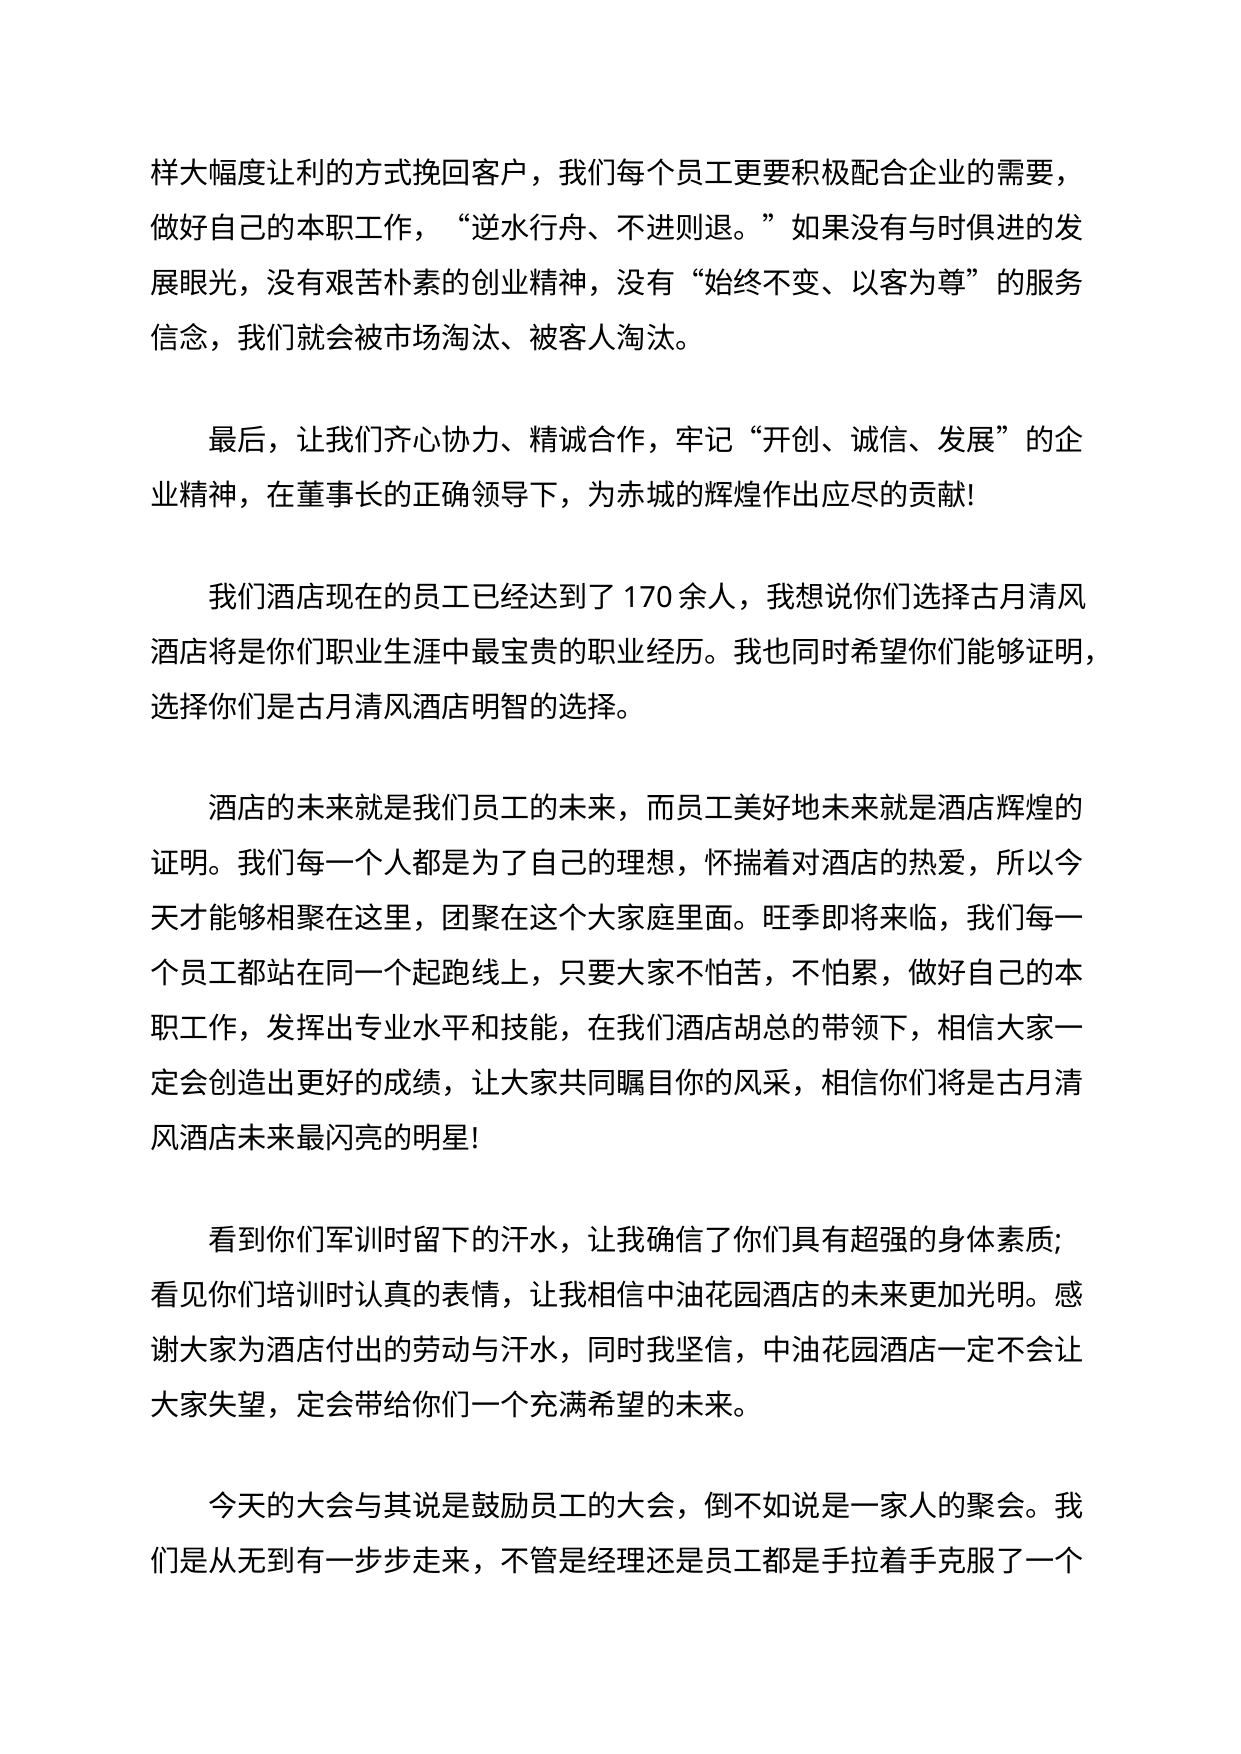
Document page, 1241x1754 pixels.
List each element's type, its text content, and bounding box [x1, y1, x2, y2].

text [150, 150, 1090, 357]
text 酒店的未来就是我们员工的未来，而员工美好地未来就是酒店辉煌的证明。我们每一个人都是为了自己的理想，怀揣着对酒店的热爱，所以今天才能够相聚在这里，团聚在这个大家庭里面。旺季即将来临，我们每一个员工都站在同一个起跑线上，只要大家不怕苦，不怕累，做好自己的本职工作，发挥出专业水平和技能，在我们酒店胡总的带领下，相信大家一定会创造出更好的成绩，让大家共同瞩目你的风采，相信你们将是古月清风酒店未来最闪亮的明星! [150, 785, 1090, 1157]
text 看到你们军训时留下的汗水，让我确信了你们具有超强的身体素质;看见你们培训时认真的表情，让我相信中油花园酒店的未来更加光明。感谢大家为酒店付出的劳动与汗水，同时我坚信，中油花园酒店一定不会让大家失望，定会带给你们一个充满希望的未来。 [150, 1216, 1090, 1423]
text 最后，让我们齐心协力、精诚合作，牢记“开创、诚信、发展”的企业精神，在董事长的正确领导下，为赤城的辉煌作出应尽的贡献! [150, 416, 1090, 514]
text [150, 1483, 1090, 1580]
text 我们酒店现在的员工已经达到了170余人，我想说你们选择古月清风酒店将是你们职业生涯中最宝贵的职业经历。我也同时希望你们能够证明，选择你们是古月清风酒店明智的选择。 [150, 573, 1090, 726]
